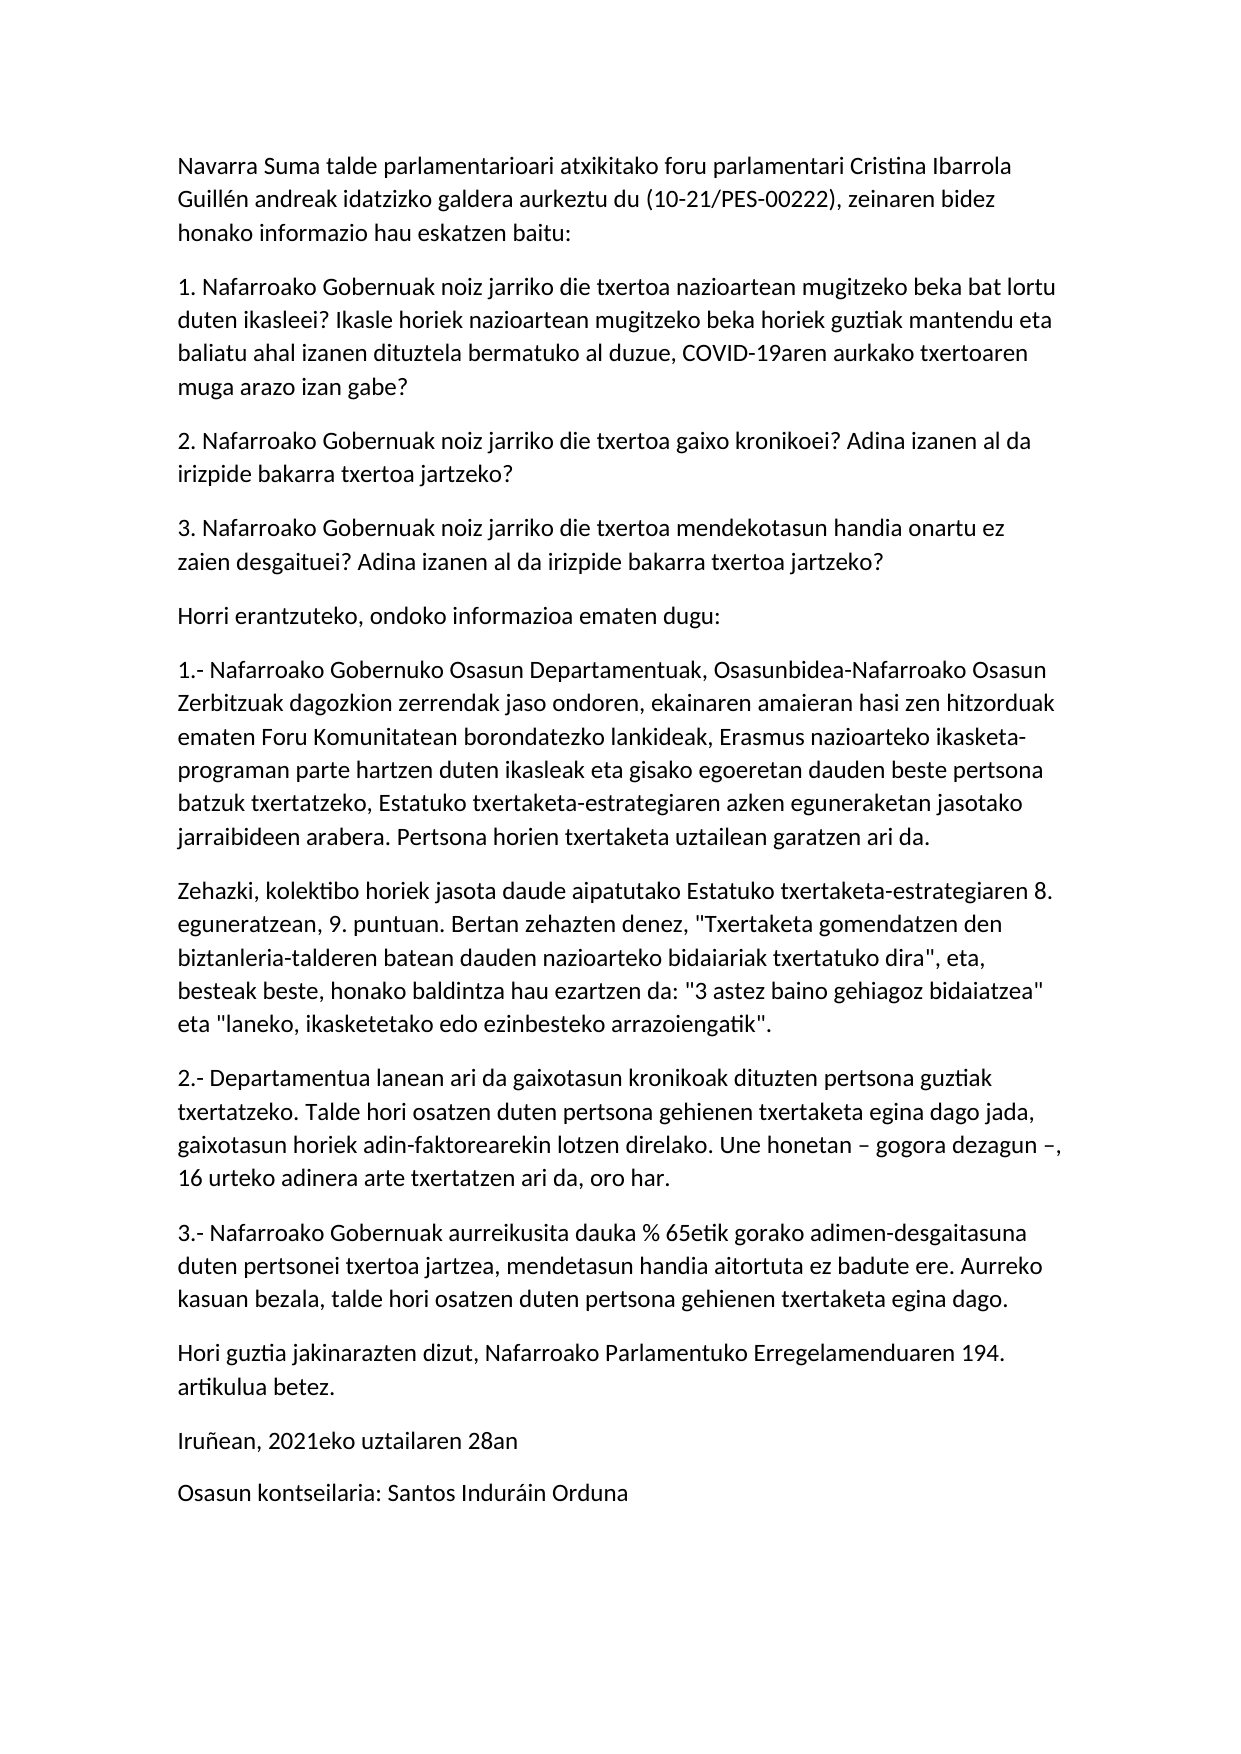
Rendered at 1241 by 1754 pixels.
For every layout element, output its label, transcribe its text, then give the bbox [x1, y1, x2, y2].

text 2.- Departamentua lanean ari da gaixotasun kronikoak dituzten pertsona guztiak txertatzeko. Talde hori osatzen duten pertsona gehienen txertaketa egina dago jada, gaixotasun horiek adin-faktorearekin lotzen direlako. Une honetan – gogora dezagun –, 16 urteko adinera arte txertatzen ari da, oro har. [177, 1060, 1063, 1193]
text Iruñean, 2021eko uztailaren 28an [177, 1423, 1063, 1456]
text 1. Nafarroako Gobernuak noiz jarriko die txertoa nazioartean mugitzeko beka bat lortu duten ikasleei? Ikasle horiek nazioartean mugitzeko beka horiek guztiak mantendu eta baliatu ahal izanen dituztela bermatuko al duzue, COVID-19aren aurkako txertoaren muga arazo izan gabe? [177, 268, 1063, 402]
text Hori guztia jakinarazten dizut, Nafarroako Parlamentuko Erregelamenduaren 194. artikulua betez. [177, 1335, 1063, 1402]
text Zehazki, kolektibo horiek jasota daude aipatutako Estatuko txertaketa-estrategiaren 8. eguneratzean, 9. puntuan. Bertan zehazten denez, "Txertaketa gomendatzen den biztanleria-talderen batean dauden nazioarteko bidaiariak txertatuko dira", eta, besteak beste, honako baldintza hau ezartzen da: "3 astez baino gehiagoz bidaiatzea" eta "laneko, ikasketetako edo ezinbesteko arrazoiengatik". [177, 873, 1063, 1039]
text Horri erantzuteko, ondoko informazioa ematen dugu: [177, 598, 1063, 631]
text 2. Nafarroako Gobernuak noiz jarriko die txertoa gaixo kronikoei? Adina izanen al da irizpide bakarra txertoa jartzeko? [177, 423, 1063, 489]
text Osasun kontseilaria: Santos Induráin Orduna [177, 1477, 1063, 1507]
text 3. Nafarroako Gobernuak noiz jarriko die txertoa mendekotasun handia onartu ez zaien desgaituei? Adina izanen al da irizpide bakarra txertoa jartzeko? [177, 510, 1063, 577]
text 3.- Nafarroako Gobernuak aurreikusita dauka % 65etik gorako adimen-desgaitasuna duten pertsonei txertoa jartzea, mendetasun handia aitortuta ez badute ere. Aurreko kasuan bezala, talde hori osatzen duten pertsona gehienen txertaketa egina dago. [177, 1214, 1063, 1314]
text 1.- Nafarroako Gobernuko Osasun Departamentuak, Osasunbidea-Nafarroako Osasun Zerbitzuak dagozkion zerrendak jaso ondoren, ekainaren amaieran hasi zen hitzorduak ematen Foru Komunitatean borondatezko lankideak, Erasmus nazioarteko ikasketa-programan parte hartzen duten ikasleak eta gisako egoeretan dauden beste pertsona batzuk txertatzeko, Estatuko txertaketa-estrategiaren azken eguneraketan jasotako jarraibideen arabera. Pertsona horien txertaketa uztailean garatzen ari da. [177, 652, 1063, 852]
text Navarra Suma talde parlamentarioari atxikitako foru parlamentari Cristina Ibarrola Guillén andreak idatzizko galdera aurkeztu du (10-21/PES-00222), zeinaren bidez honako informazio hau eskatzen baitu: [177, 148, 1063, 248]
